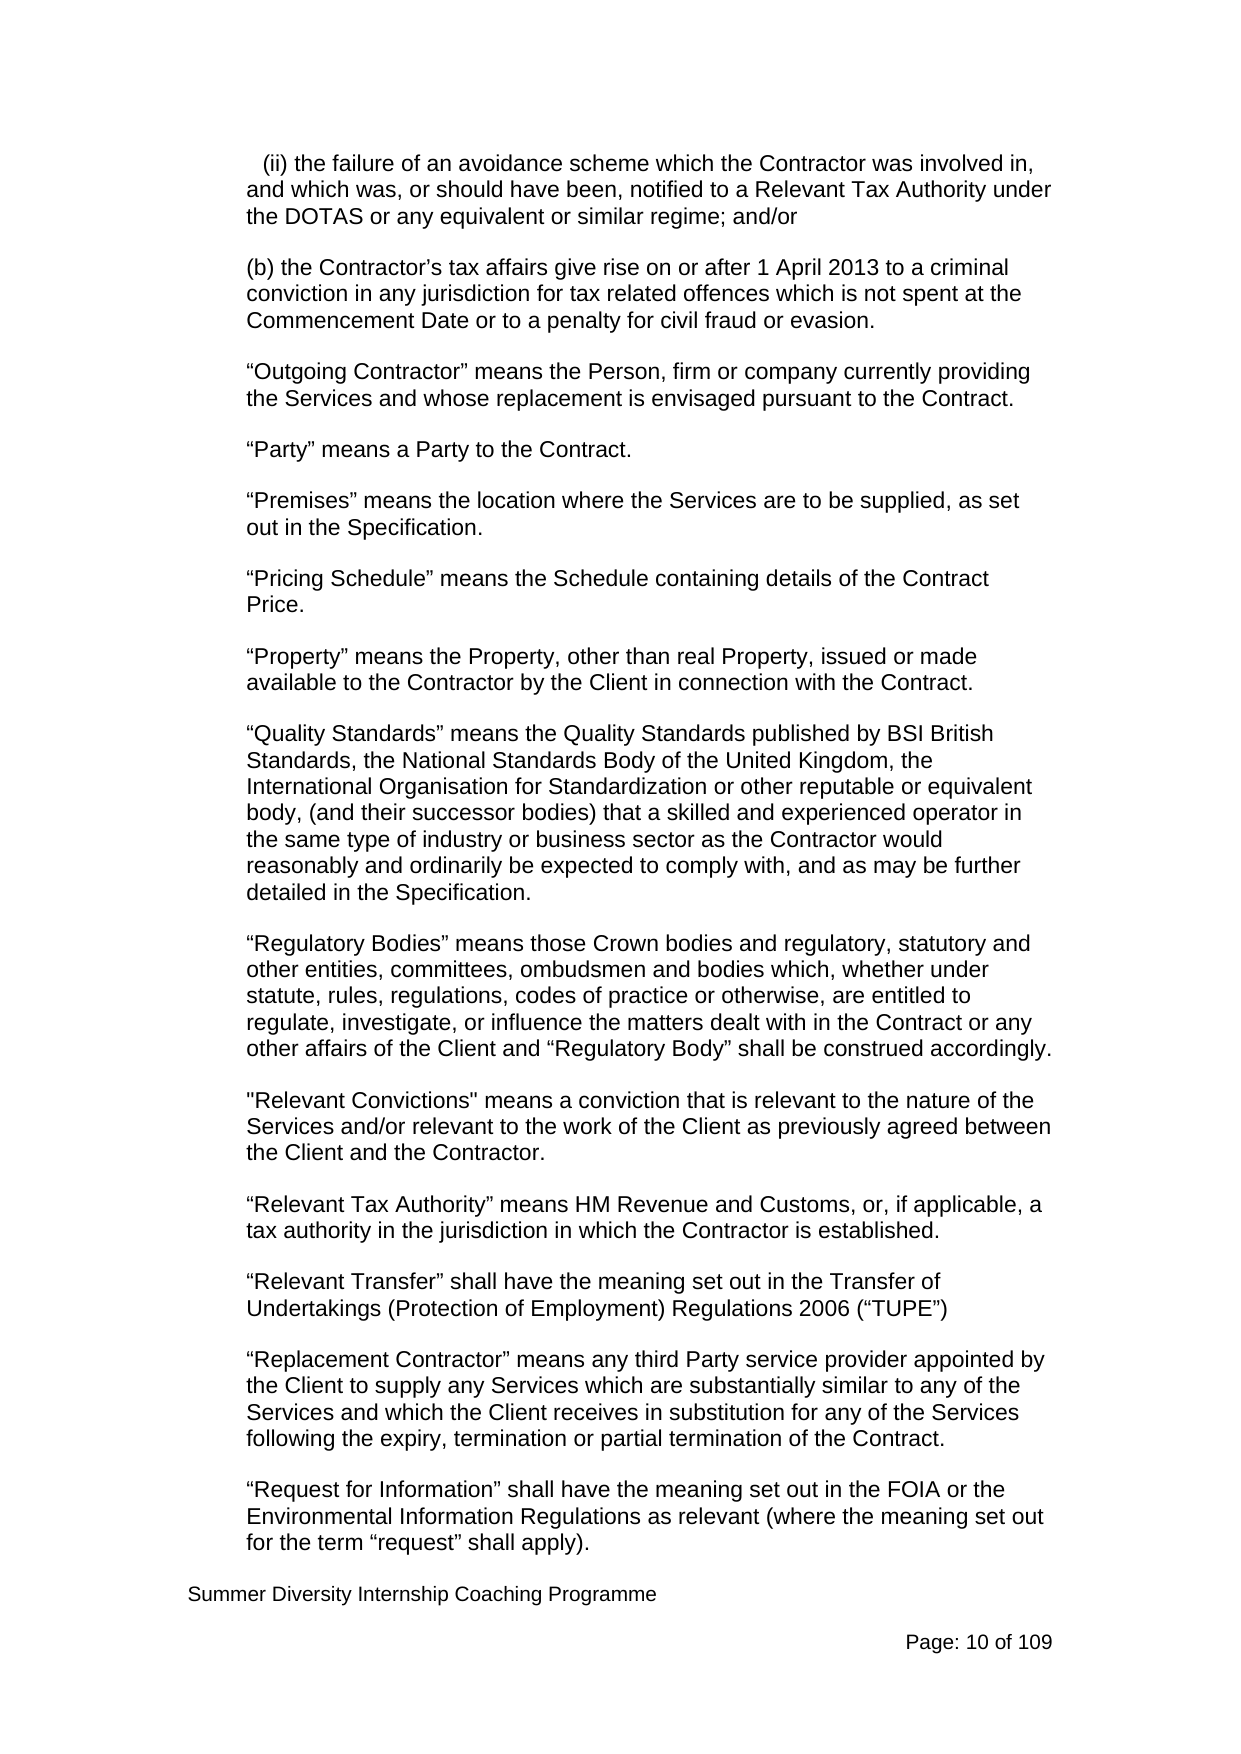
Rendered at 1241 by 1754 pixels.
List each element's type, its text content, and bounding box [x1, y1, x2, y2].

text (b) the Contractor’s tax affairs give rise on or after 1 April 2013 to a criminal conviction in any jurisdiction for tax related offences which is not spent at the Commencement Date or to a penalty for civil fraud or evasion. [246, 254, 1053, 333]
text (ii) the failure of an avoidance scheme which the Contractor was involved in, and which was, or should have been, notified to a Relevant Tax Authority under the DOTAS or any equivalent or similar regime; and/or [246, 150, 1053, 229]
text “Outgoing Contractor” means the Person, firm or company currently providing the Services and whose replacement is envisaged pursuant to the Contract. [246, 358, 1053, 411]
text “Regulatory Bodies” means those Crown bodies and regulatory, statutory and other entities, committees, ombudsmen and bodies which, whether under statute, rules, regulations, codes of practice or otherwise, are entitled to regulate, investigate, or influence the matters dealt with in the Contract or any other affairs of the Client and “Regulatory Body” shall be construed accordingly. [246, 930, 1053, 1062]
text “Property” means the Property, other than real Property, issued or made available to the Contractor by the Client in connection with the Contract. [246, 643, 1053, 695]
text “Relevant Transfer” shall have the meaning set out in the Transfer of Undertakings (Protection of Employment) Regulations 2006 (“TUPE”) [246, 1268, 1053, 1321]
text “Relevant Tax Authority” means HM Revenue and Customs, or, if applicable, a tax authority in the jurisdiction in which the Contractor is established. [246, 1191, 1053, 1243]
text “Quality Standards” means the Quality Standards published by BSI British Standards, the National Standards Body of the United Kingdom, the International Organisation for Standardization or other reputable or equivalent body, (and their successor bodies) that a skilled and experienced operator in the same type of industry or business sector as the Contractor would reasonably and ordinarily be expected to comply with, and as may be further detailed in the Specification. [246, 720, 1053, 905]
text “Pricing Schedule” means the Schedule containing details of the Contract Price. [246, 565, 1053, 618]
text "Relevant Convictions" means a conviction that is relevant to the nature of the Services and/or relevant to the work of the Client as previously agreed between the Client and the Contractor. [246, 1087, 1053, 1166]
text “Replacement Contractor” means any third Party service provider appointed by the Client to supply any Services which are substantially similar to any of the Services and which the Client receives in substitution for any of the Services following the expiry, termination or partial termination of the Contract. [246, 1346, 1053, 1451]
text “Party” means a Party to the Contract. [246, 436, 1053, 462]
text “Request for Information” shall have the meaning set out in the FOIA or the Environmental Information Regulations as relevant (where the meaning set out for the term “request” shall apply). [246, 1476, 1053, 1556]
text “Premises” means the location where the Services are to be supplied, as set out in the Specification. [246, 487, 1053, 540]
